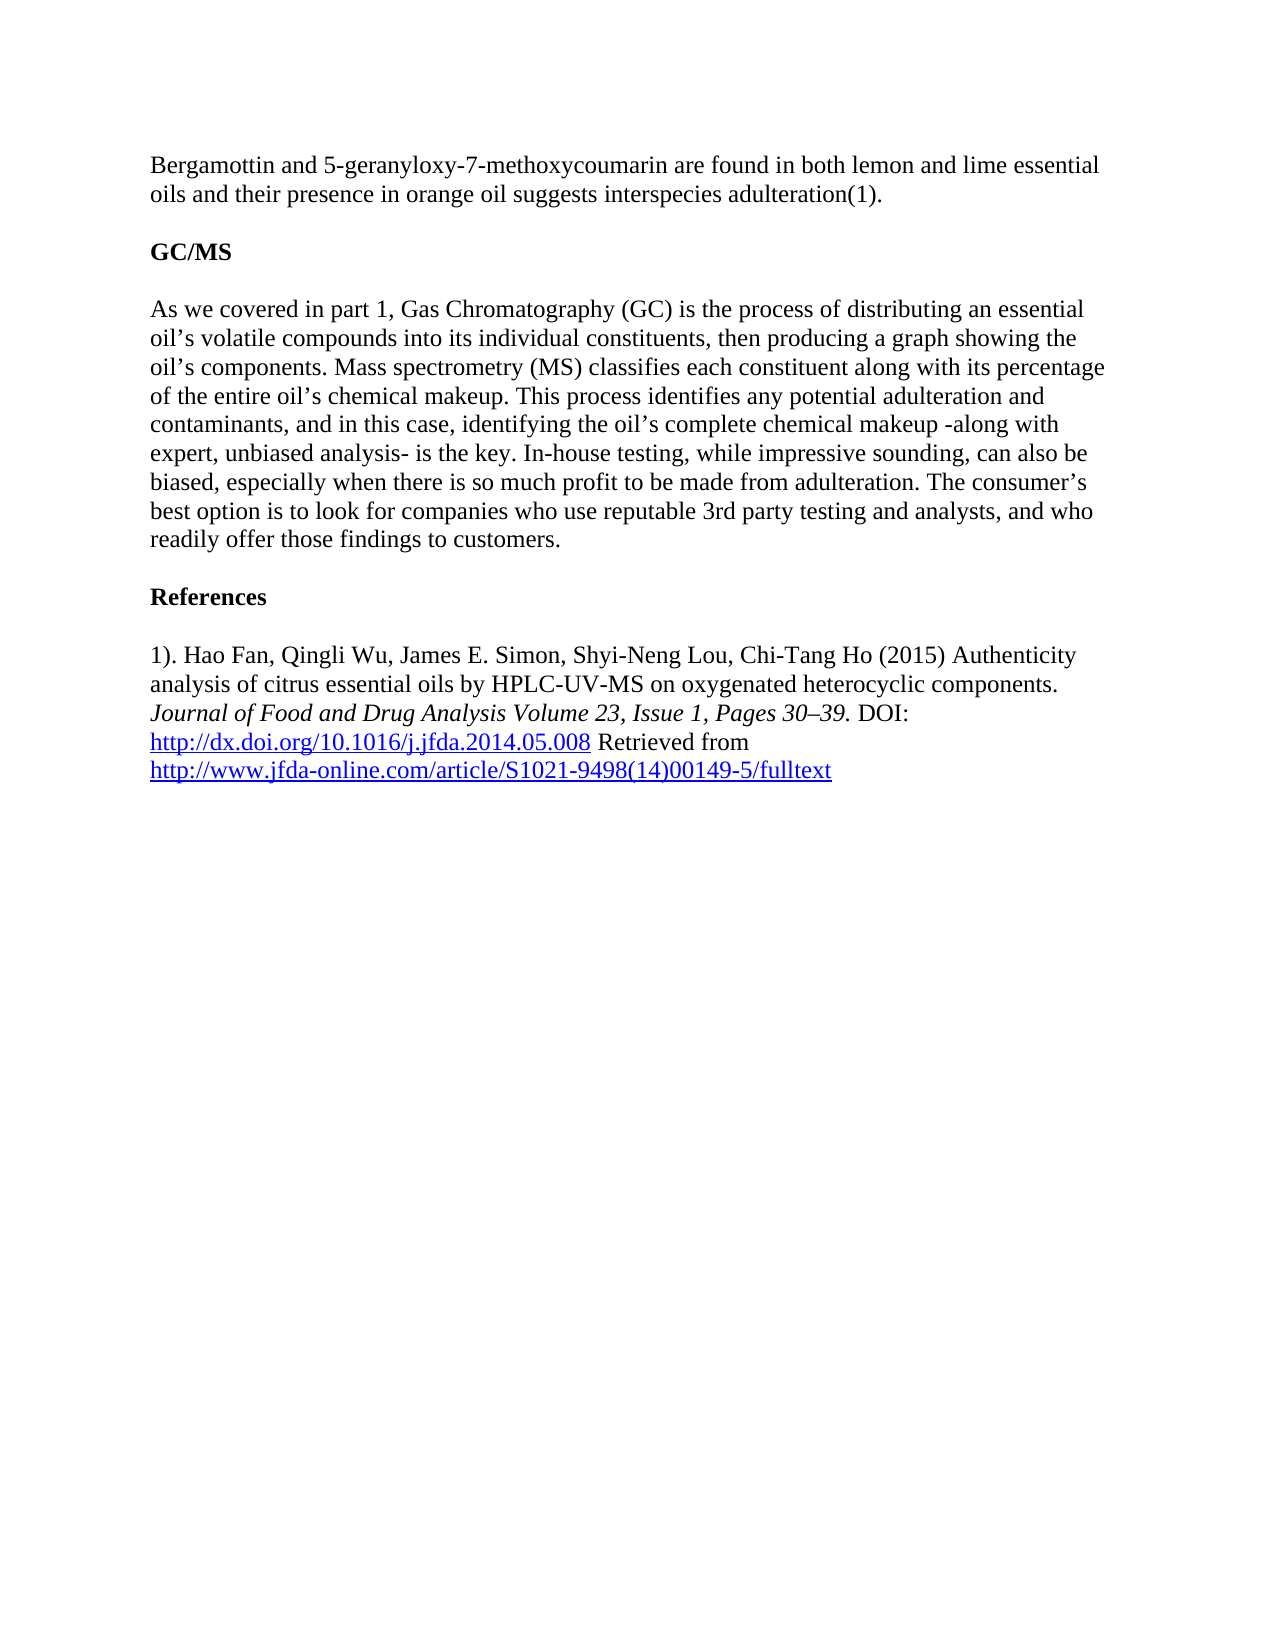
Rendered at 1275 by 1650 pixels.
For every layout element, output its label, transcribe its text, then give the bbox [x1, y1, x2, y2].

text References [150, 582, 1125, 611]
text As we covered in part 1, Gas Chromatography (GC) is the process of distributing an essential oil’s volatile compounds into its individual constituents, then producing a graph showing the oil’s components. Mass spectrometry (MS) classifies each constituent along with its percentage of the entire oil’s chemical makeup. This process identifies any potential adulteration and contaminants, and in this case, identifying the oil’s complete chemical makeup -along with expert, unbiased analysis- is the key. In-house testing, while impressive sounding, can also be biased, especially when there is so much profit to be made from adulteration. The consumer’s best option is to look for companies who use reputable 3rd party testing and analysts, and who readily offer those findings to customers. [150, 294, 1125, 553]
text 1). Hao Fan, Qingli Wu, James E. Simon, Shyi-Neng Lou, Chi-Tang Ho (2015) Authenticity analysis of citrus essential oils by HPLC-UV-MS on oxygenated heterocyclic components. Journal of Food and Drug Analysis Volume 23, Issue 1, Pages 30–39. DOI: http://dx.doi.org/10.1016/j.jfda.2014.05.008 Retrieved from http://www.jfda-online.com/article/S1021-9498(14)00149-5/fulltext [150, 640, 1125, 784]
text GC/MS [150, 237, 1125, 265]
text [150, 150, 1125, 207]
